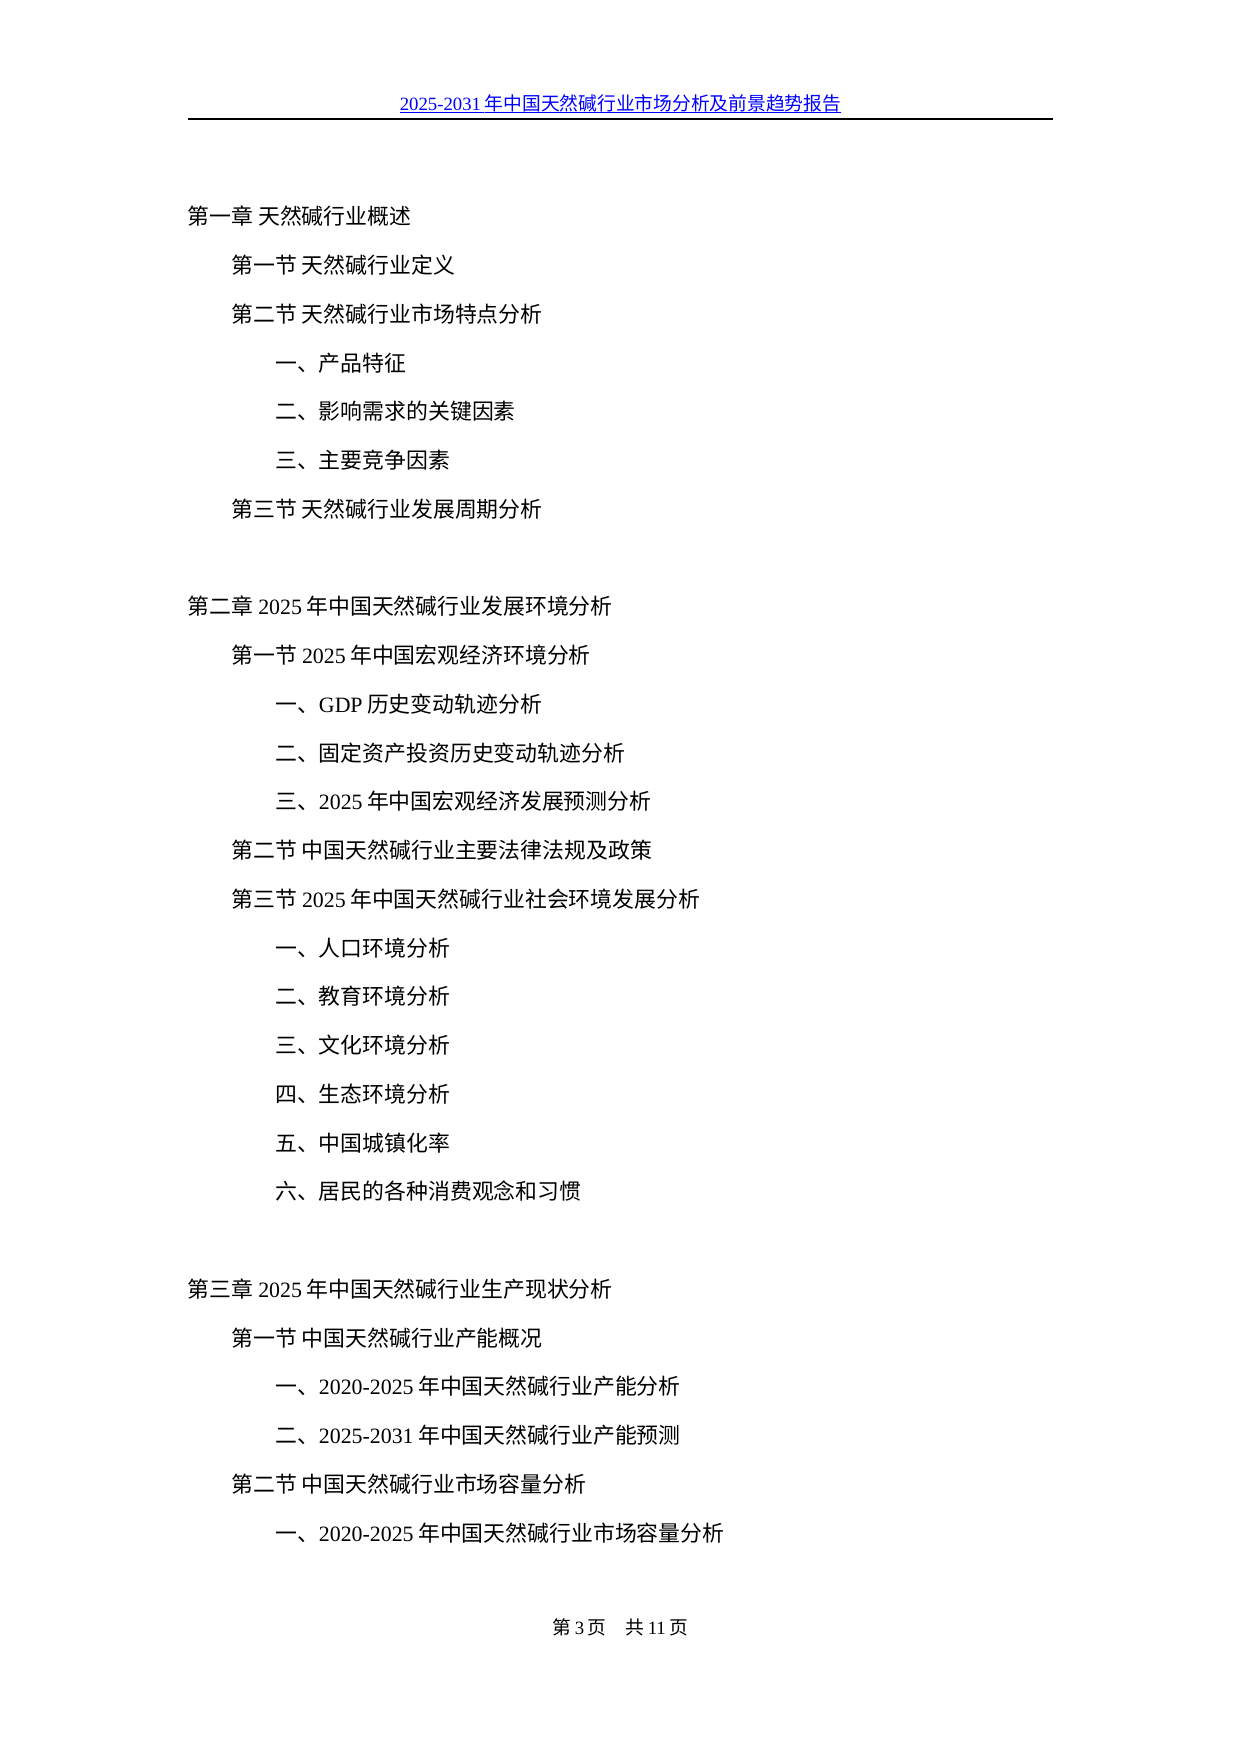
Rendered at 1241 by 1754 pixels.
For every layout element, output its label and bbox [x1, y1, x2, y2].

text [187, 150, 1053, 1548]
